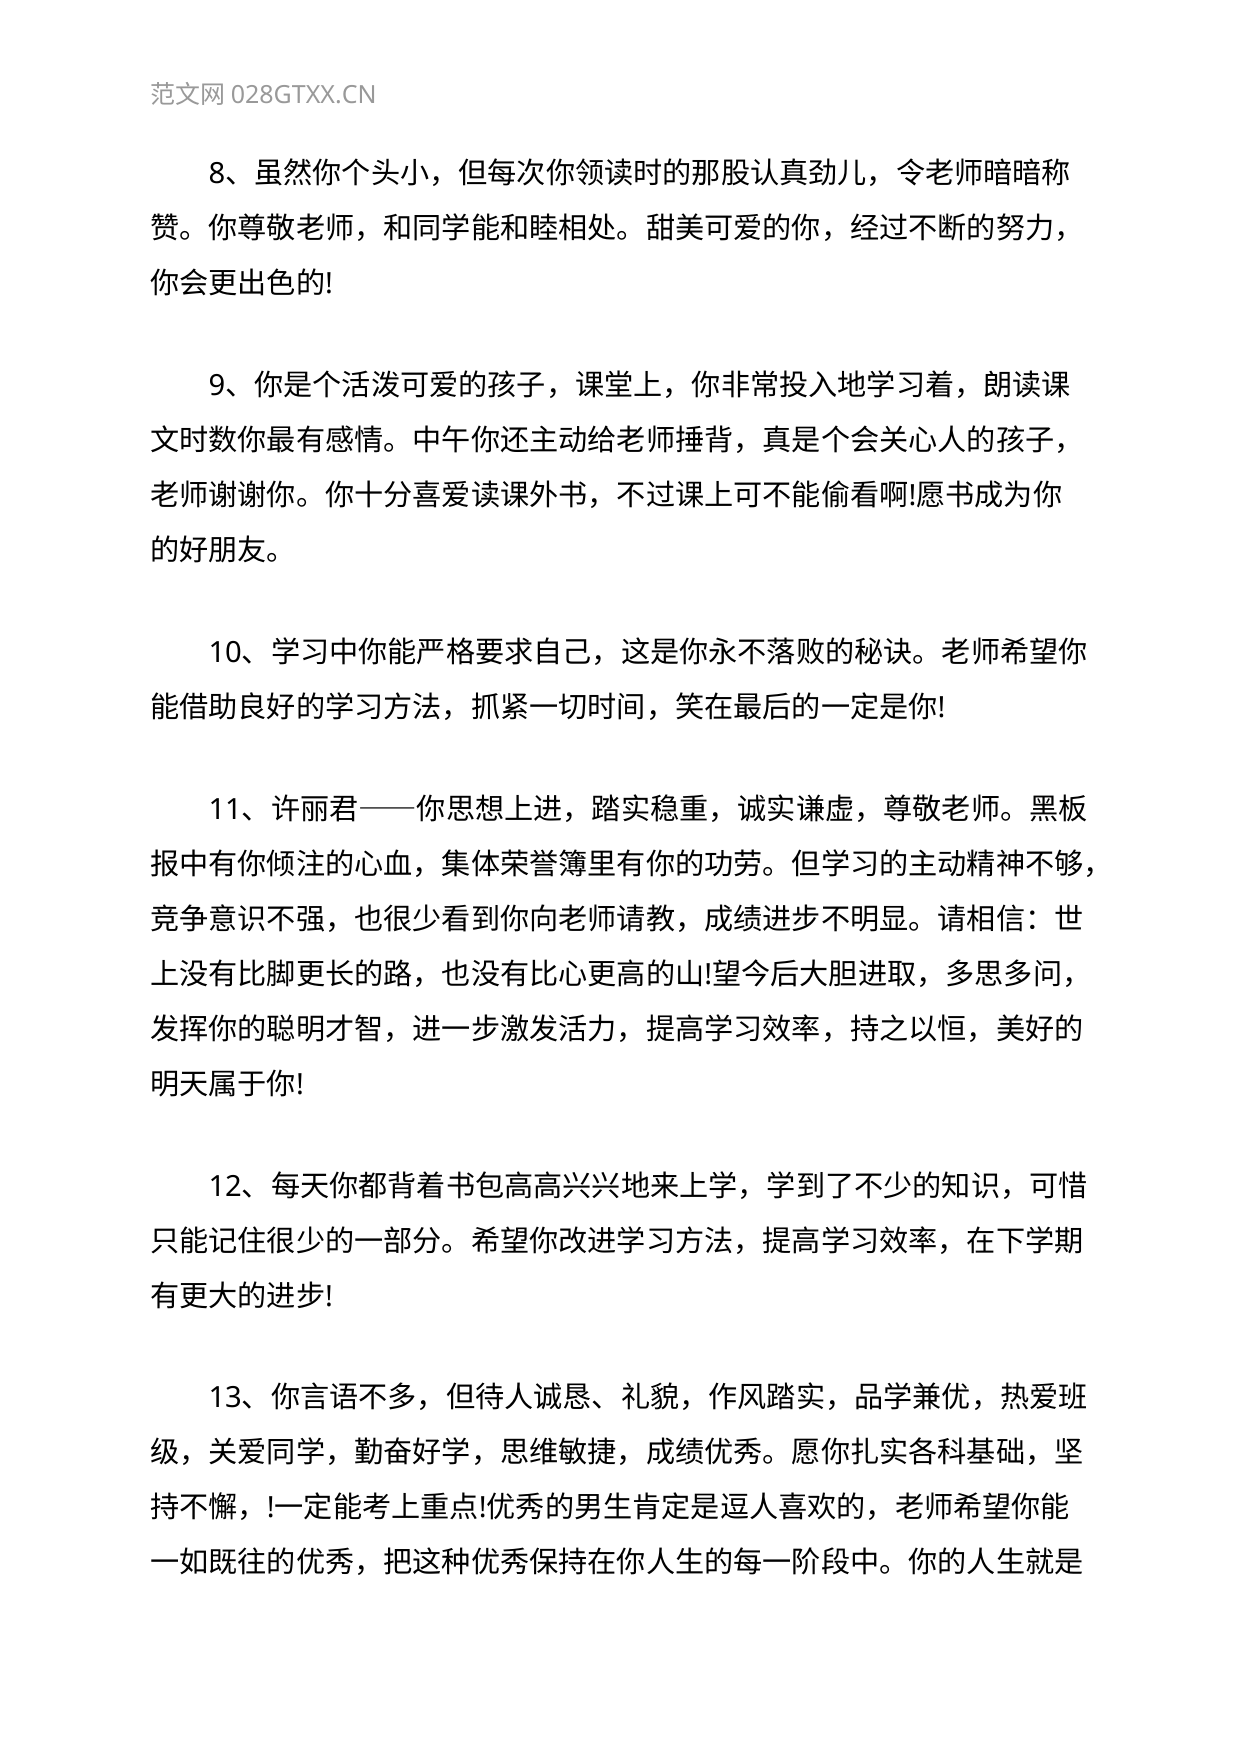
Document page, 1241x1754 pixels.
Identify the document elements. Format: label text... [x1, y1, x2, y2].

text 9、你是个活泼可爱的孩子，课堂上，你非常投入地学习着，朗读课文时数你最有感情。中午你还主动给老师捶背，真是个会关心人的孩子，老师谢谢你。你十分喜爱读课外书，不过课上可不能偷看啊!愿书成为你的好朋友。 [150, 362, 1090, 569]
text 8、虽然你个头小，但每次你领读时的那股认真劲儿，令老师暗暗称赞。你尊敬老师，和同学能和睦相处。甜美可爱的你，经过不断的努力，你会更出色的! [150, 150, 1090, 302]
text 10、学习中你能严格要求自己，这是你永不落败的秘诀。老师希望你能借助良好的学习方法，抓紧一切时间，笑在最后的一定是你! [150, 628, 1090, 726]
text 12、每天你都背着书包高高兴兴地来上学，学到了不少的知识，可惜只能记住很少的一部分。希望你改进学习方法，提高学习效率，在下学期有更大的进步! [150, 1162, 1090, 1314]
text 11、许丽君——你思想上进，踏实稳重，诚实谦虚，尊敬老师。黑板报中有你倾注的心血，集体荣誉簿里有你的功劳。但学习的主动精神不够，竞争意识不强，也很少看到你向老师请教，成绩进步不明显。请相信：世上没有比脚更长的路，也没有比心更高的山!望今后大胆进取，多思多问，发挥你的聪明才智，进一步激发活力，提高学习效率，持之以恒，美好的明天属于你! [150, 786, 1090, 1103]
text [150, 1374, 1090, 1581]
